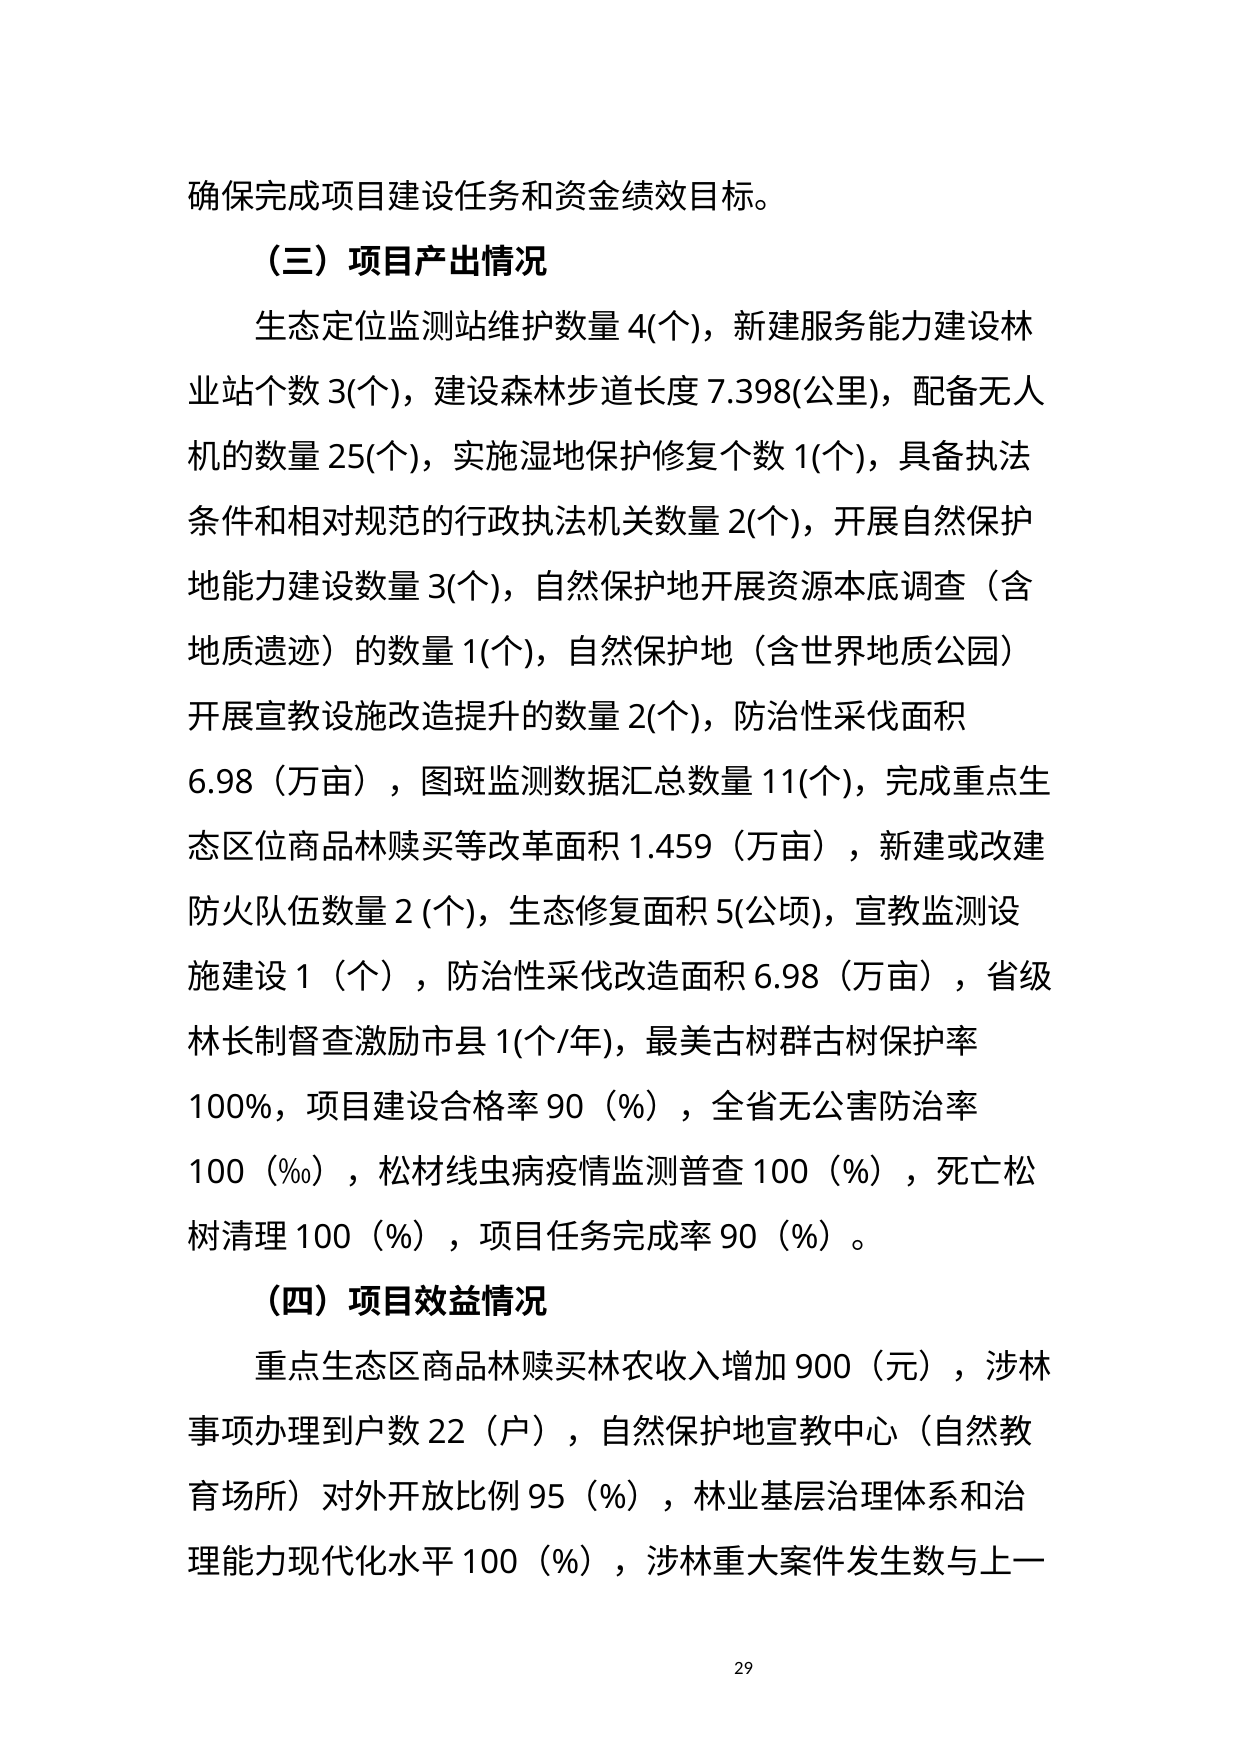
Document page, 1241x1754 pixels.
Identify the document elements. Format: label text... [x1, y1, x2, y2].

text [187, 162, 1053, 227]
text （三）项目产出情况 [248, 227, 1053, 292]
text （四）项目效益情况 [248, 1267, 1053, 1332]
text 生态定位监测站维护数量4(个)，新建服务能力建设林业站个数3(个)，建设森林步道长度7.398(公里)，配备无人机的数量25(个)，实施湿地保护修复个数1(个)，具备执法条件和相对规范的行政执法机关数量2(个)，开展自然保护地能力建设数量3(个)，自然保护地开展资源本底调查（含地质遗迹）的数量1(个)，自然保护地（含世界地质公园）开展宣教设施改造提升的数量2(个)，防治性采伐面积6.98（万亩），图斑监测数据汇总数量11(个)，完成重点生态区位商品林赎买等改革面积1.459（万亩），新建或改建防火队伍数量2 (个)，生态修复面积5(公顷)，宣教监测设施建设1（个），防治性采伐改造面积6.98（万亩），省级林长制督查激励市县1(个/年)，最美古树群古树保护率100%，项目建设合格率90（%），全省无公害防治率100（‰），松材线虫病疫情监测普查100（%），死亡松树清理100（%），项目任务完成率90（%）。 [187, 292, 1053, 1267]
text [187, 1332, 1053, 1592]
